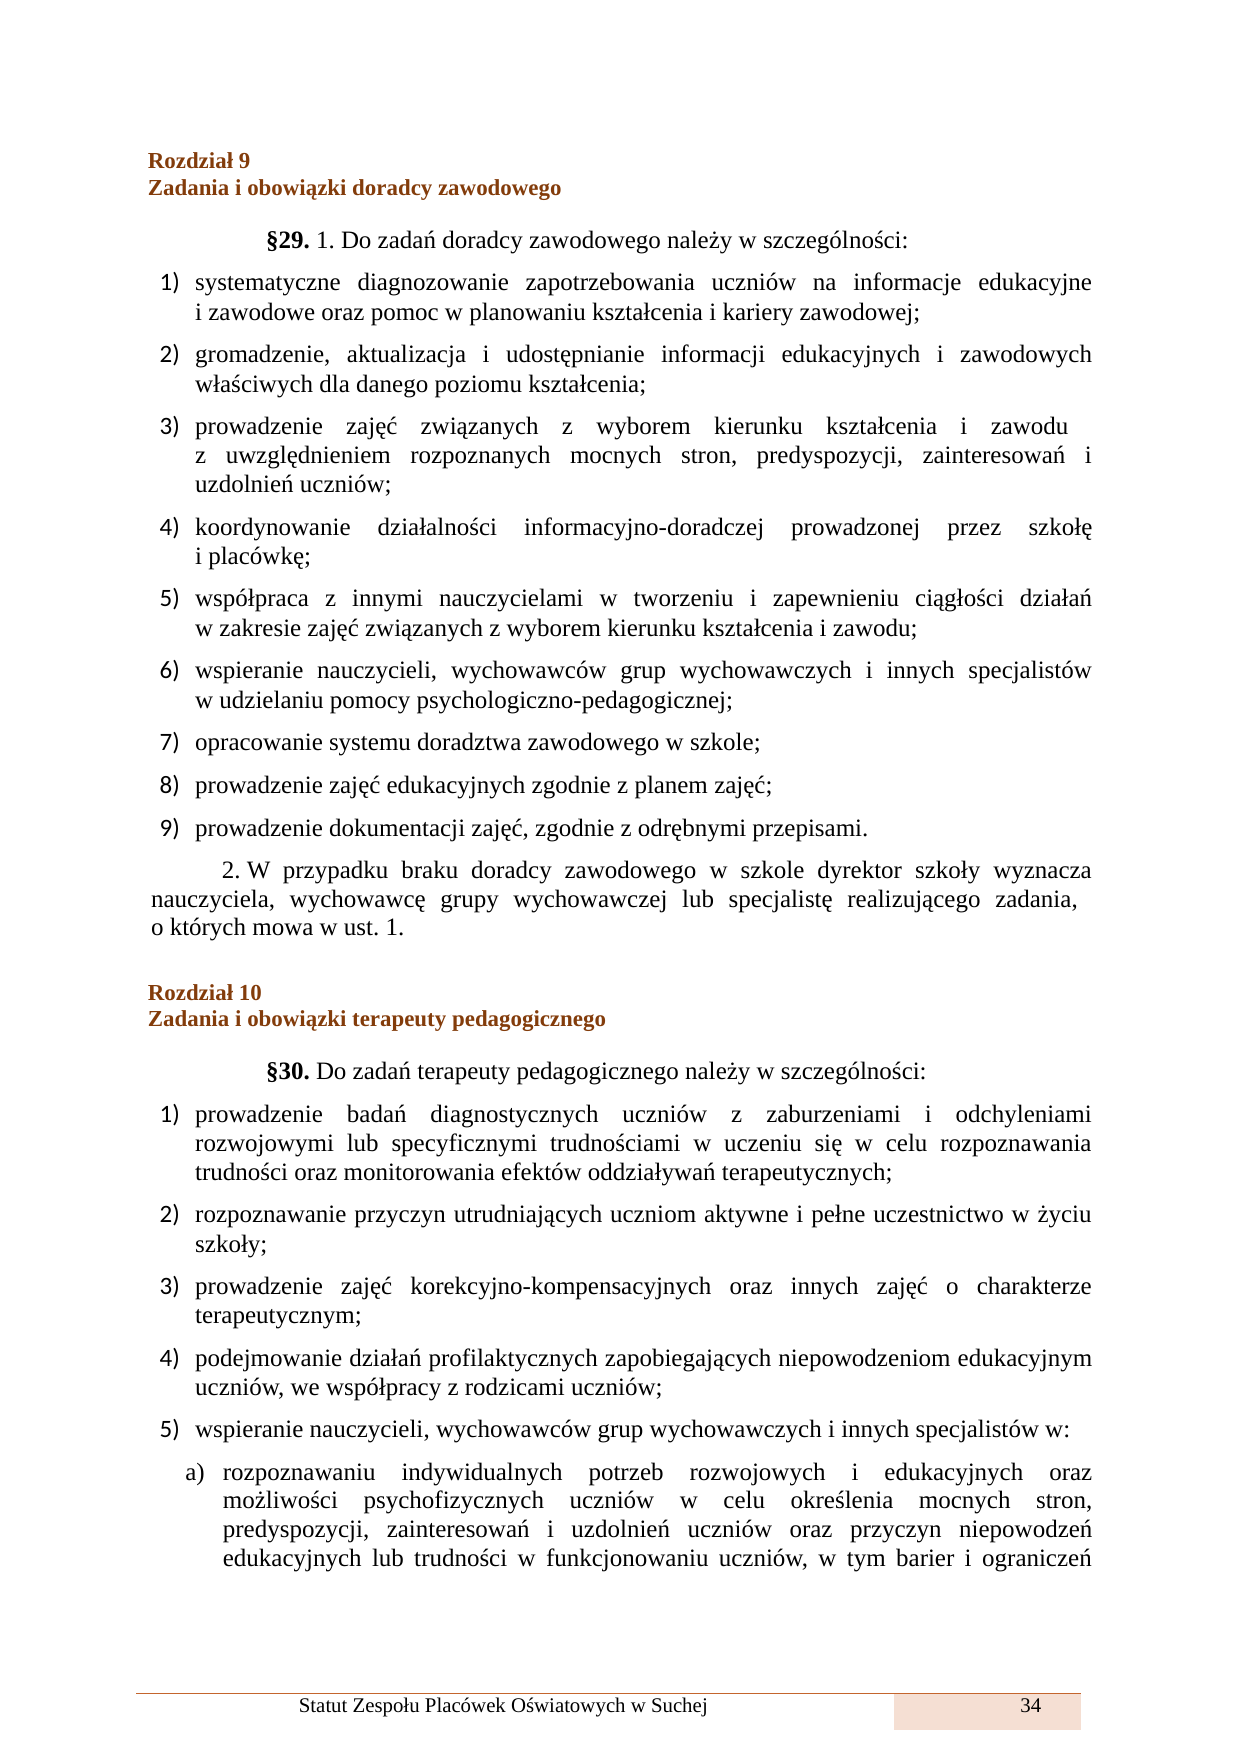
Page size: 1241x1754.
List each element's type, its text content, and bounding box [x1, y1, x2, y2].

list Do zadań terapeuty pedagogicznego należy w szczególności: [195, 1056, 1093, 1085]
list prowadzenie dokumentacji zajęć, zgodnie z odrębnymi przepisami. [159, 812, 1093, 842]
list prowadzenie zajęć korekcyjno-kompensacyjnych oraz innych zajęć o charakterze terapeutycznym; [159, 1270, 1093, 1329]
list systematyczne diagnozowanie zapotrzebowania uczniów na informacje edukacyjne i zawodowe oraz pomoc w planowaniu kształcenia i kariery zawodowej; [159, 267, 1093, 326]
list prowadzenie zajęć edukacyjnych zgodnie z planem zajęć; [159, 769, 1093, 799]
list współpraca z innymi nauczycielami w tworzeniu i zapewnieniu ciągłości działań w zakresie zajęć związanych z wyborem kierunku kształcenia i zawodu; [159, 582, 1093, 642]
list prowadzenie zajęć związanych z wyborem kierunku kształcenia i zawodu z uwzględnieniem rozpoznanych mocnych stron, predyspozycji, zainteresowań i uzdolnień uczniów; [159, 410, 1093, 498]
list wspieranie nauczycieli, wychowawców grup wychowawczych i innych specjalistów w udzielaniu pomocy psychologiczno-pedagogicznej; [159, 654, 1093, 713]
list 1. Do zadań doradcy zawodowego należy w szczególności: [195, 225, 1093, 254]
list opracowanie systemu doradztwa zawodowego w szkole; [159, 726, 1093, 756]
list koordynowanie działalności informacyjno-doradczej prowadzonej przez szkołę i placówkę; [159, 511, 1093, 570]
subtitle Rozdział 9 Zadania i obowiązki doradcy zawodowego [148, 148, 1093, 200]
list wspieranie nauczycieli, wychowawców grup wychowawczych i innych specjalistów w: [159, 1413, 1093, 1444]
list gromadzenie, aktualizacja i udostępnianie informacji edukacyjnych i zawodowych właściwych dla danego poziomu kształcenia; [159, 338, 1093, 398]
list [185, 1457, 1093, 1572]
subtitle Rozdział 10 Zadania i obowiązki terapeuty pedagogicznego [148, 979, 1093, 1031]
list prowadzenie badań diagnostycznych uczniów z zaburzeniami i odchyleniami rozwojowymi lub specyficznymi trudnościami w uczeniu się w celu rozpoznawania trudności oraz monitorowania efektów oddziaływań terapeutycznych; [159, 1098, 1093, 1186]
list podejmowanie działań profilaktycznych zapobiegających niepowodzeniom edukacyjnym uczniów, we współpracy z rodzicami uczniów; [159, 1342, 1093, 1401]
list rozpoznawanie przyczyn utrudniających uczniom aktywne i pełne uczestnictwo w życiu szkoły; [159, 1198, 1093, 1257]
list W przypadku braku doradcy zawodowego w szkole dyrektor szkoły wyznacza nauczyciela, wychowawcę grupy wychowawczej lub specjalistę realizującego zadania, o których mowa w ust. 1. [151, 855, 1093, 941]
